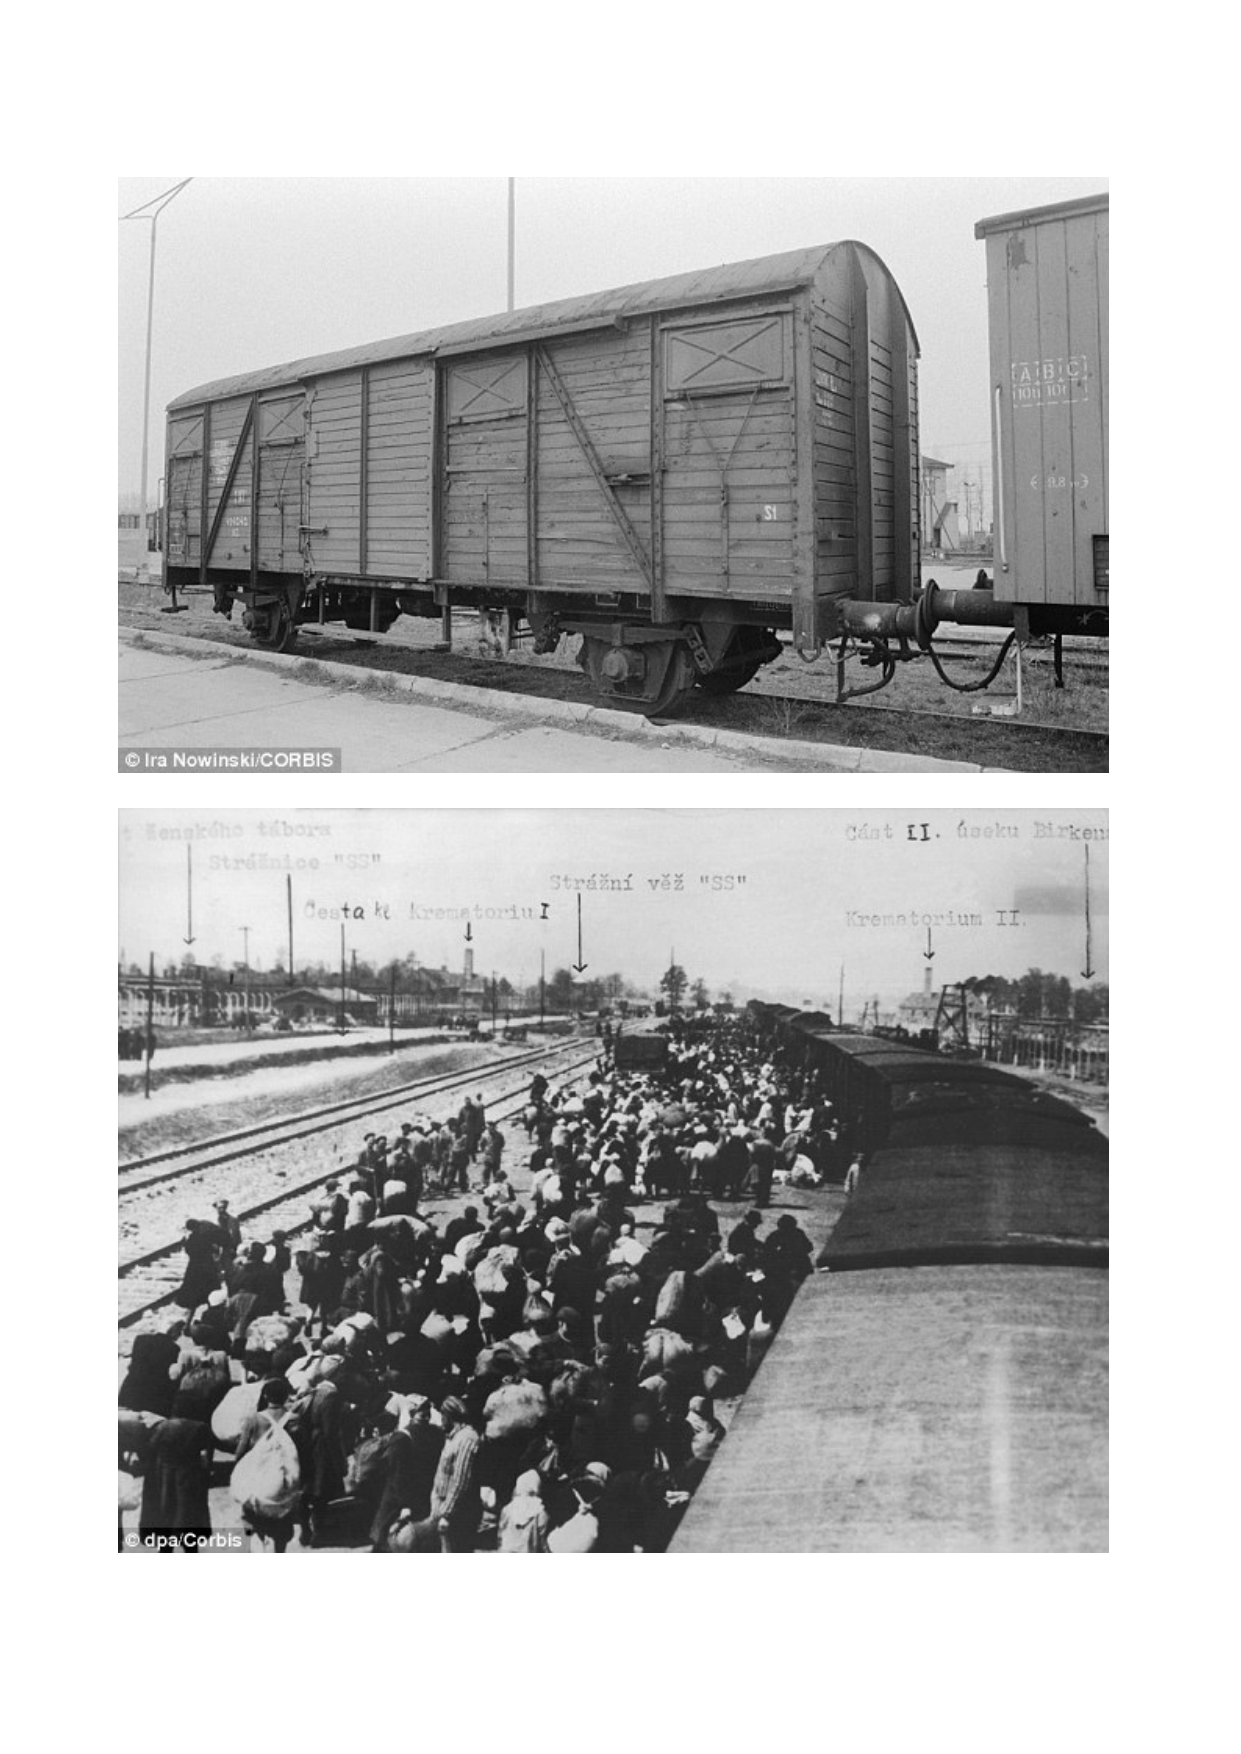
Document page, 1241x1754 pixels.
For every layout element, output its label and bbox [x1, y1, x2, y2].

picture [118, 177, 1109, 773]
picture [118, 808, 1109, 1553]
